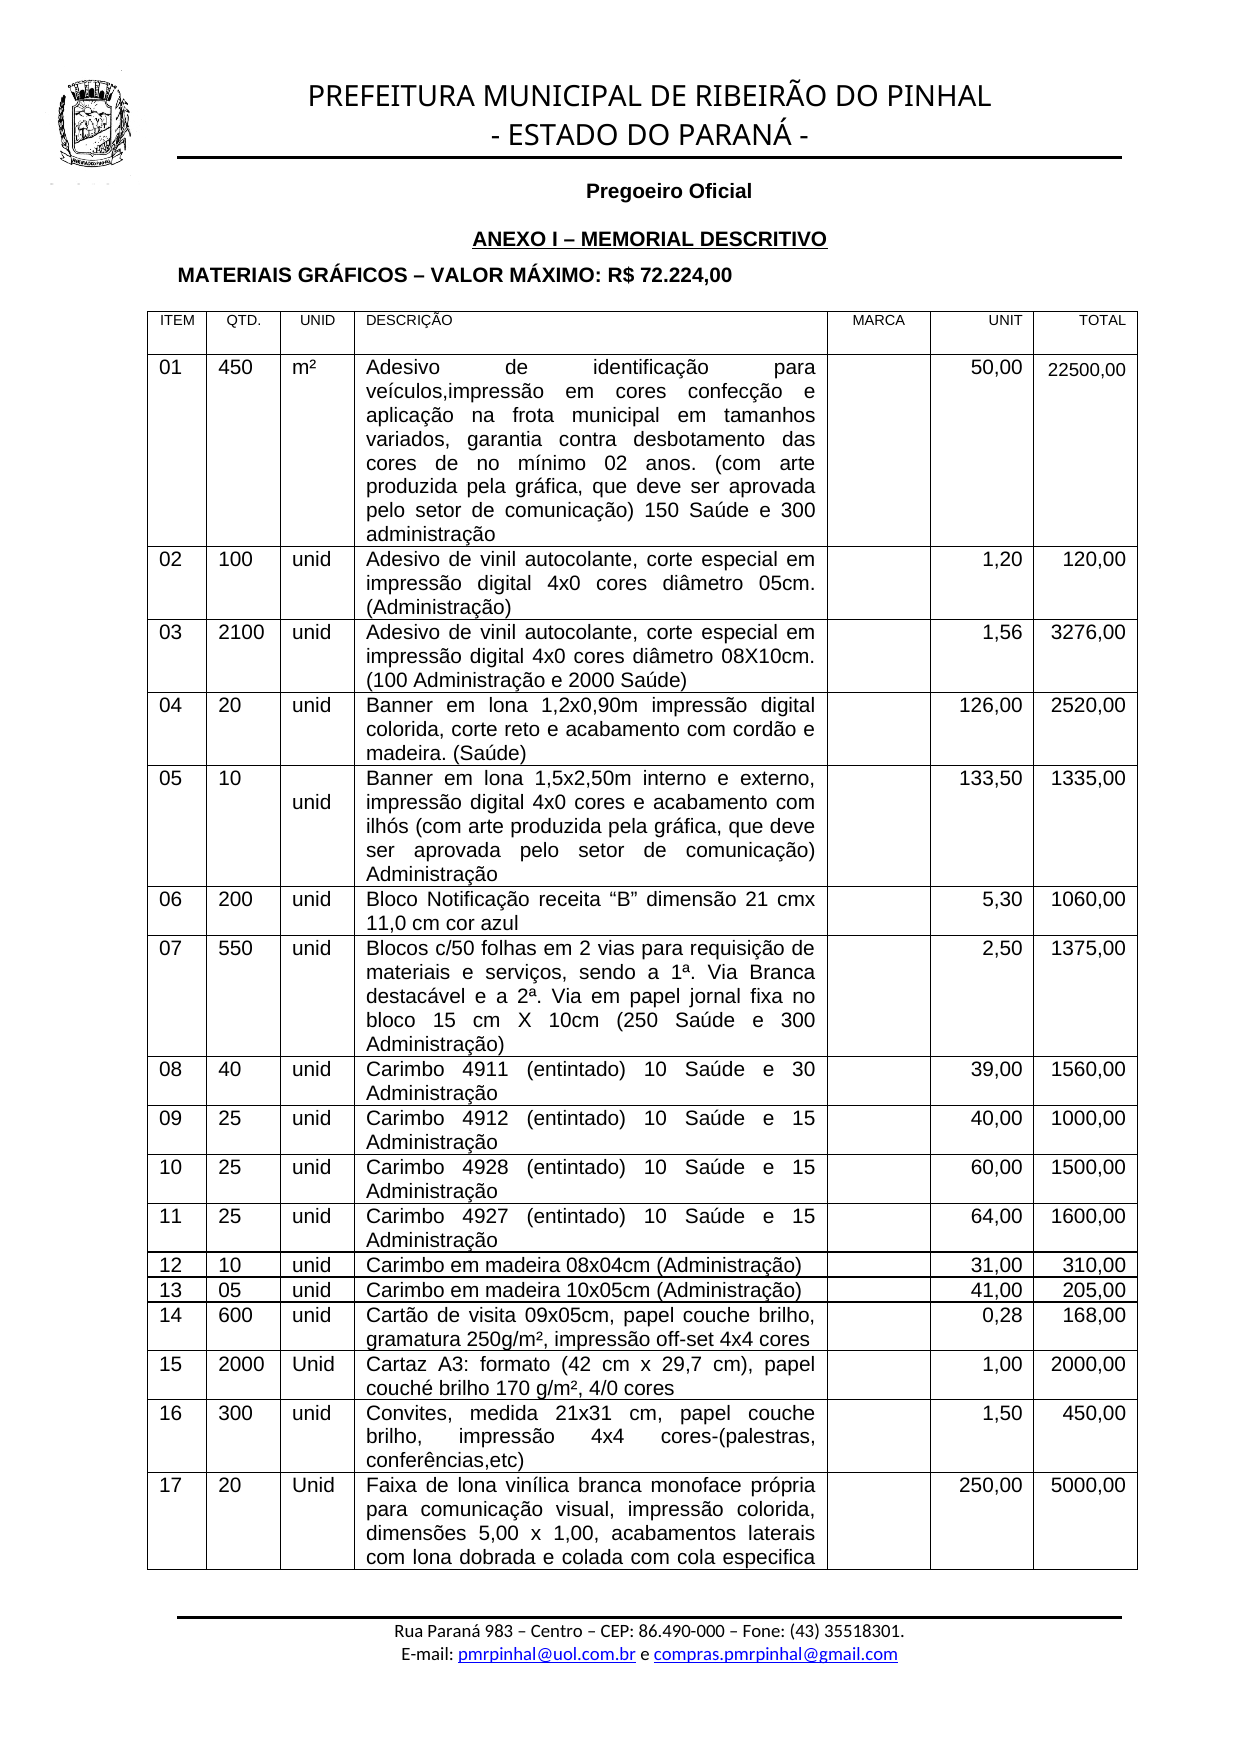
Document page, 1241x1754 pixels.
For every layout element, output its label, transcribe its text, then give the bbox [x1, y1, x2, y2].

table_cell Blocos c/50 folhas em 2 vias para requisição de materiais e serviços, sendo a 1ª. Via Branca destacável e a 2ª. Via em papel jornal fixa no bloco 15 cm X 10cm (250 Saúde e 300 Administração) [355, 936, 827, 1056]
table_cell 17 [148, 1473, 206, 1569]
table_cell unid [281, 1253, 354, 1276]
table_cell Unid [281, 1473, 354, 1569]
table_cell 07 [148, 936, 206, 1056]
table_cell [828, 620, 930, 692]
table_cell 550 [207, 936, 280, 1056]
table_cell Bloco Notificação receita “B” dimensão 21 cmx 11,0 cm cor azul [355, 887, 827, 935]
table_cell 39,00 [931, 1057, 1033, 1104]
text MATERIAIS GRÁFICOS – VALOR MÁXIMO: R$ 72.224,00 [177, 263, 1122, 287]
table_cell Adesivo de vinil autocolante, corte especial em impressão digital 4x0 cores diâmetro 08X10cm. (100 Administração e 2000 Saúde) [355, 620, 827, 692]
table_cell 25 [207, 1155, 280, 1202]
table_cell 50,00 [931, 355, 1033, 546]
table_cell 06 [148, 887, 206, 935]
table_cell Cartão de visita 09x05cm, papel couche brilho, gramatura 250g/m², impressão off-set 4x4 cores [355, 1303, 827, 1350]
table_cell unid [281, 1278, 354, 1301]
table_header MARCA [828, 312, 930, 353]
table_cell Adesivo de vinil autocolante, corte especial em impressão digital 4x0 cores diâmetro 05cm. (Administração) [355, 547, 827, 619]
table_cell 250,00 [931, 1473, 1033, 1569]
table_cell 10 [148, 1155, 206, 1202]
table_cell Convites, medida 21x31 cm, papel couche brilho, impressão 4x4 cores-(palestras, conferências,etc) [355, 1400, 827, 1472]
table_cell [828, 547, 930, 619]
table_cell 08 [148, 1057, 206, 1104]
table_cell 5,30 [931, 887, 1033, 935]
table_cell 10 [207, 1253, 280, 1276]
table_cell Carimbo 4928 (entintado) 10 Saúde e 15 Administração [355, 1155, 827, 1202]
table_cell Banner em lona 1,5x2,50m interno e externo, impressão digital 4x0 cores e acabamento com ilhós (com arte produzida pela gráfica, que deve ser aprovada pelo setor de comunicação) Administração [355, 766, 827, 886]
table_cell 2,50 [931, 936, 1033, 1056]
text Pregoeiro Oficial [177, 179, 1161, 203]
table_cell 1,50 [931, 1400, 1033, 1472]
table_cell Unid [281, 1351, 354, 1399]
table_cell 126,00 [931, 693, 1033, 765]
table_cell 5000,00 [1034, 1473, 1137, 1569]
table_cell Cartaz A3: formato (42 cm x 29,7 cm), papel couché brilho 170 g/m², 4/0 cores [355, 1351, 827, 1399]
table_cell Adesivo de identificação para veículos,impressão em cores confecção e aplicação na frota municipal em tamanhos variados, garantia contra desbotamento das cores de no mínimo 02 anos. (com arte produzida pela gráfica, que deve ser aprovada pelo setor de comunicação) 150 Saúde e 300 administração [355, 355, 827, 546]
table_cell [828, 1351, 930, 1399]
table_cell [828, 936, 930, 1056]
table_cell 205,00 [1034, 1278, 1137, 1301]
table_cell Carimbo 4927 (entintado) 10 Saúde e 15 Administração [355, 1204, 827, 1251]
table_cell unid [281, 936, 354, 1056]
table_header DESCRIÇÃO [355, 312, 827, 353]
table_cell 60,00 [931, 1155, 1033, 1202]
table_cell [828, 1253, 930, 1276]
table_cell [828, 1400, 930, 1472]
table_cell 25 [207, 1106, 280, 1153]
table_cell 22500,00 [1034, 355, 1137, 546]
table_cell 1600,00 [1034, 1204, 1137, 1251]
table_cell [828, 1106, 930, 1153]
table_cell 1060,00 [1034, 887, 1137, 935]
table_cell 20 [207, 693, 280, 765]
table_cell 03 [148, 620, 206, 692]
table_cell 11 [148, 1204, 206, 1251]
table_cell Carimbo 4911 (entintado) 10 Saúde e 30 Administração [355, 1057, 827, 1104]
table_cell 1,00 [931, 1351, 1033, 1399]
table_cell 13 [148, 1278, 206, 1301]
table_cell 40,00 [931, 1106, 1033, 1153]
table_cell 450,00 [1034, 1400, 1137, 1472]
table_cell unid [281, 547, 354, 619]
table_header QTD. [207, 312, 280, 353]
table_cell 100 [207, 547, 280, 619]
table_cell 15 [148, 1351, 206, 1399]
table_cell [828, 766, 930, 886]
table_cell 2100 [207, 620, 280, 692]
table_cell unid [281, 620, 354, 692]
table_cell 09 [148, 1106, 206, 1153]
table_cell 1,20 [931, 547, 1033, 619]
table_cell 20 [207, 1473, 280, 1569]
table_cell Carimbo em madeira 08x04cm (Administração) [355, 1253, 827, 1276]
table_cell 0,28 [931, 1303, 1033, 1350]
table_cell 300 [207, 1400, 280, 1472]
table_cell [828, 1278, 930, 1301]
table_cell 04 [148, 693, 206, 765]
table_cell 1500,00 [1034, 1155, 1137, 1202]
table_cell 25 [207, 1204, 280, 1251]
table_cell 31,00 [931, 1253, 1033, 1276]
table_cell 1,56 [931, 620, 1033, 692]
table_cell 200 [207, 887, 280, 935]
table_cell 600 [207, 1303, 280, 1350]
table_cell 2000,00 [1034, 1351, 1137, 1399]
table_cell m² [281, 355, 354, 546]
table_cell 05 [207, 1278, 280, 1301]
table_cell [828, 1155, 930, 1202]
table_cell 120,00 [1034, 547, 1137, 619]
table_cell 01 [148, 355, 206, 546]
table_cell unid [281, 1106, 354, 1153]
table_cell 1000,00 [1034, 1106, 1137, 1153]
table_cell [828, 1473, 930, 1569]
table_cell 12 [148, 1253, 206, 1276]
table_cell 133,50 [931, 766, 1033, 886]
table_cell 05 [148, 766, 206, 886]
table_cell unid [281, 1400, 354, 1472]
table_cell 1335,00 [1034, 766, 1137, 886]
table_cell [828, 355, 930, 546]
table_cell Carimbo em madeira 10x05cm (Administração) [355, 1278, 827, 1301]
table_cell 41,00 [931, 1278, 1033, 1301]
table_cell 02 [148, 547, 206, 619]
table_cell 16 [148, 1400, 206, 1472]
table_cell [828, 693, 930, 765]
table_cell 64,00 [931, 1204, 1033, 1251]
table_cell [828, 1057, 930, 1104]
table_cell 14 [148, 1303, 206, 1350]
table_cell unid [281, 1204, 354, 1251]
table_cell unid [281, 1155, 354, 1202]
table_cell unid [281, 766, 354, 886]
table_cell 10 [207, 766, 280, 886]
picture [44, 65, 147, 185]
table_header TOTAL [1034, 312, 1137, 353]
table_cell Carimbo 4912 (entintado) 10 Saúde e 15 Administração [355, 1106, 827, 1153]
table_cell [828, 887, 930, 935]
table_cell 450 [207, 355, 280, 546]
table_cell 2000 [207, 1351, 280, 1399]
table_cell unid [281, 1057, 354, 1104]
table_header ITEM [148, 312, 206, 353]
table_cell 40 [207, 1057, 280, 1104]
title ANEXO I – MEMORIAL DESCRITIVO [177, 227, 1122, 251]
table_cell 2520,00 [1034, 693, 1137, 765]
table_cell unid [281, 693, 354, 765]
table_cell 1375,00 [1034, 936, 1137, 1056]
table_header UNIT [931, 312, 1033, 353]
table_cell Banner em lona 1,2x0,90m impressão digital colorida, corte reto e acabamento com cordão e madeira. (Saúde) [355, 693, 827, 765]
table_cell 168,00 [1034, 1303, 1137, 1350]
table_cell [828, 1303, 930, 1350]
table_cell unid [281, 1303, 354, 1350]
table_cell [355, 1473, 827, 1569]
table_header UNID [281, 312, 354, 353]
table_cell 1560,00 [1034, 1057, 1137, 1104]
table_cell unid [281, 887, 354, 935]
table_cell 3276,00 [1034, 620, 1137, 692]
table_cell 310,00 [1034, 1253, 1137, 1276]
table_cell [828, 1204, 930, 1251]
